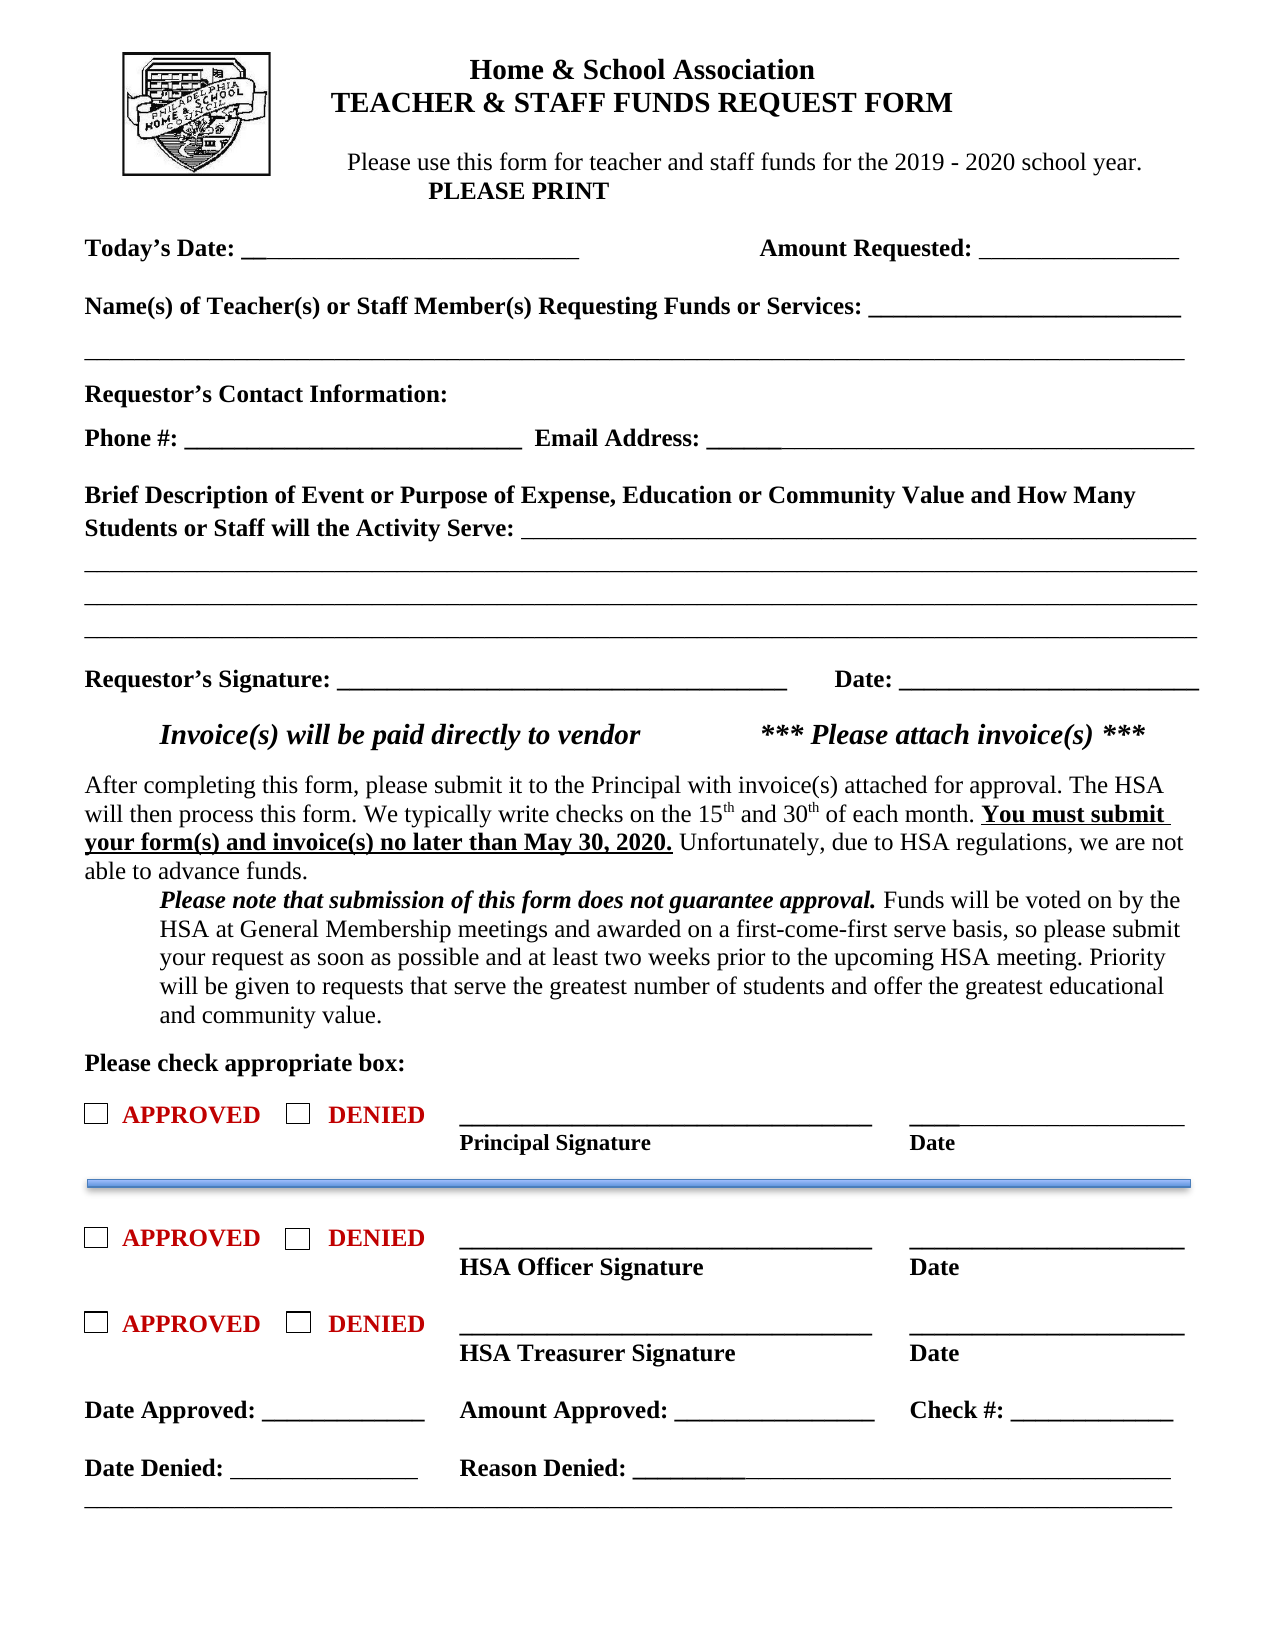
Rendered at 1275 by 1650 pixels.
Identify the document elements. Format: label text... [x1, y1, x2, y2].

text ________________________________________________________________________________________ [84, 334, 1200, 363]
text HSA Treasurer Signature Date [384, 1338, 1200, 1367]
text Today’s Date: ___________________________ Amount Requested: ________________ [84, 233, 1200, 262]
text Requestor’s Signature: ____________________________________ Date: ________________________ [84, 664, 1200, 693]
text _______________________________________________________________________________________ [84, 1482, 1200, 1510]
text Phone #: ___________________________ Email Address: _______________________________________ [84, 423, 1200, 451]
text Please use this form for teacher and staff funds for the 2019 - 2020 school year. [84, 147, 1200, 176]
text Requestor’s Contact Information: [84, 379, 1200, 408]
text APPROVED DENIED _________________________________ ______________________ [84, 1309, 1200, 1338]
text Principal Signature Date [384, 1129, 1200, 1156]
text APPROVED DENIED _________________________________ ______________________ [84, 1223, 1200, 1252]
text Please check appropriate box: [84, 1048, 1200, 1077]
text _________________________________________________________________________________________ [84, 579, 1200, 608]
text _________________________________________________________________________________________ [84, 612, 1200, 641]
text HSA Officer Signature Date [384, 1252, 1200, 1280]
text Please note that submission of this form does not guarantee approval. Funds will be voted on by the HSA at General Membership meetings and awarded on a first-come-first serve basis, so please submit your request as soon as possible and at least two weeks prior to the upcoming HSA meeting. Priority will be given to requests that serve the greatest number of students and offer the greatest educational and community value. [159, 885, 1200, 1029]
text Date Denied: _______________ Reason Denied: ___________________________________________ [84, 1453, 1200, 1482]
text Date Approved: _____________ Amount Approved: ________________ Check #: _____________ [84, 1395, 1200, 1424]
text After completing this form, please submit it to the Principal with invoice(s) attached for approval. The HSA will then process this form. We typically write checks on the 15th and 30th of each month. You must submit your form(s) and invoice(s) no later than May 30, 2020. Unfortunately, due to HSA regulations, we are not able to advance funds. [84, 770, 1200, 885]
text Name(s) of Teacher(s) or Staff Member(s) Requesting Funds or Services: _________________________ [84, 291, 1200, 319]
text Brief Description of Event or Purpose of Expense, Education or Community Value and How Many Students or Staff will the Activity Serve: ______________________________________________________ [84, 480, 1200, 542]
text Invoice(s) will be paid directly to vendor *** Please attach invoice(s) *** [159, 717, 1200, 751]
text APPROVED DENIED _________________________________ ______________________ [84, 1101, 1200, 1129]
text _________________________________________________________________________________________ [84, 546, 1200, 575]
picture [122, 52, 271, 147]
text PLEASE PRINT [84, 176, 1200, 204]
